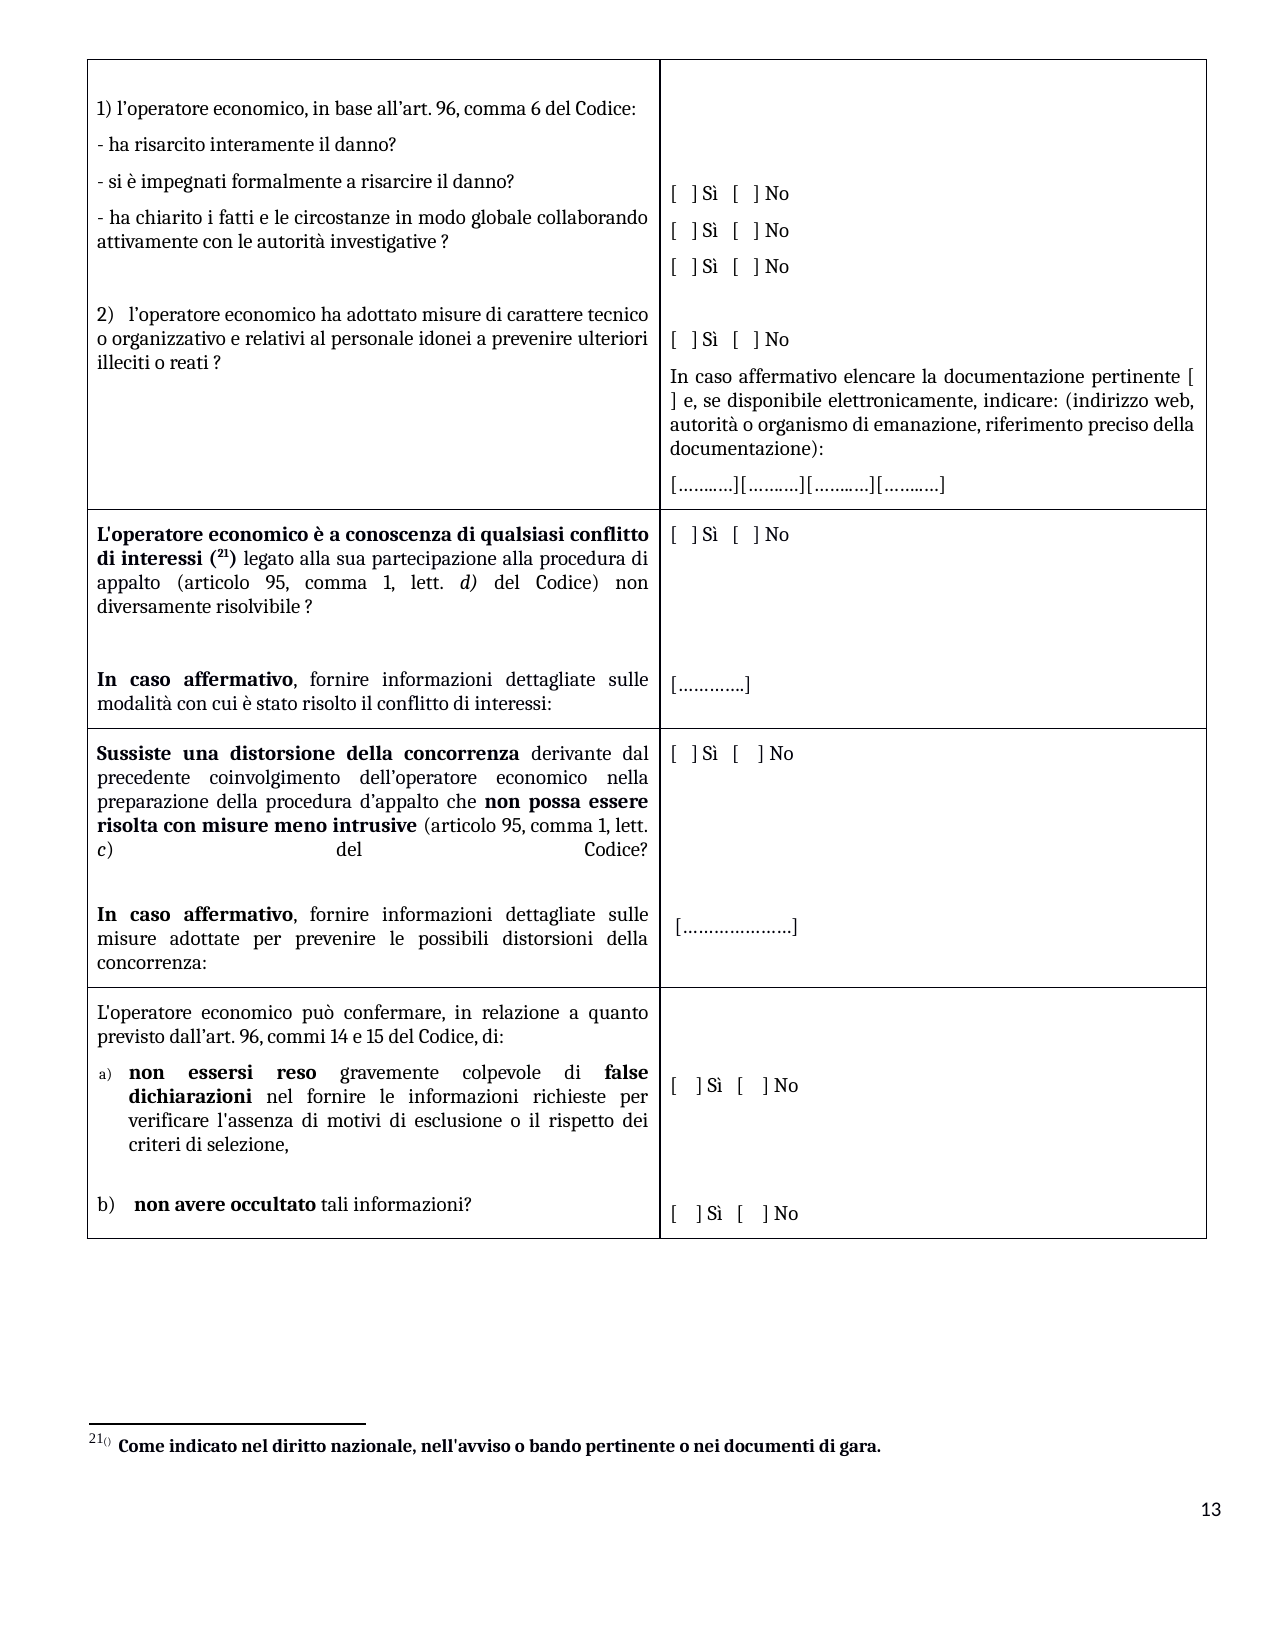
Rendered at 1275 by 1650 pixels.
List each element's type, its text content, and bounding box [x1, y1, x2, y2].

table_cell [ ] Sì [ ] No [………….] [661, 510, 1206, 728]
table_cell L'operatore economico può confermare, in relazione a quanto previsto dall’art. 96, commi 14 e 15 del Codice, di: non essersi reso gravemente colpevole di false dichiarazioni nel fornire le informazioni richieste per verificare l'assenza di motivi di esclusione o il rispetto dei criteri di selezione, b) non avere occultato tali informazioni? [88, 988, 659, 1238]
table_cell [88, 60, 659, 509]
table_cell Sussiste una distorsione della concorrenza derivante dal precedente coinvolgimento dell’operatore economico nella preparazione della procedura d’appalto che non possa essere risolta con misure meno intrusive (articolo 95, comma 1, lett. c) del Codice? In caso affermativo, fornire informazioni dettagliate sulle misure adottate per prevenire le possibili distorsioni della concorrenza: [88, 729, 659, 987]
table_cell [661, 60, 1206, 509]
table_cell L'operatore economico è a conoscenza di qualsiasi conflitto di interessi () legato alla sua partecipazione alla procedura di appalto (articolo 95, comma 1, lett. d) del Codice) non diversamente risolvibile ? In caso affermativo, fornire informazioni dettagliate sulle modalità con cui è stato risolto il conflitto di interessi: [88, 510, 659, 728]
table_cell [ ] Sì [ ] No [ ] Sì [ ] No [661, 988, 1206, 1238]
table_cell [ ] Sì [ ] No […………………] [661, 729, 1206, 987]
